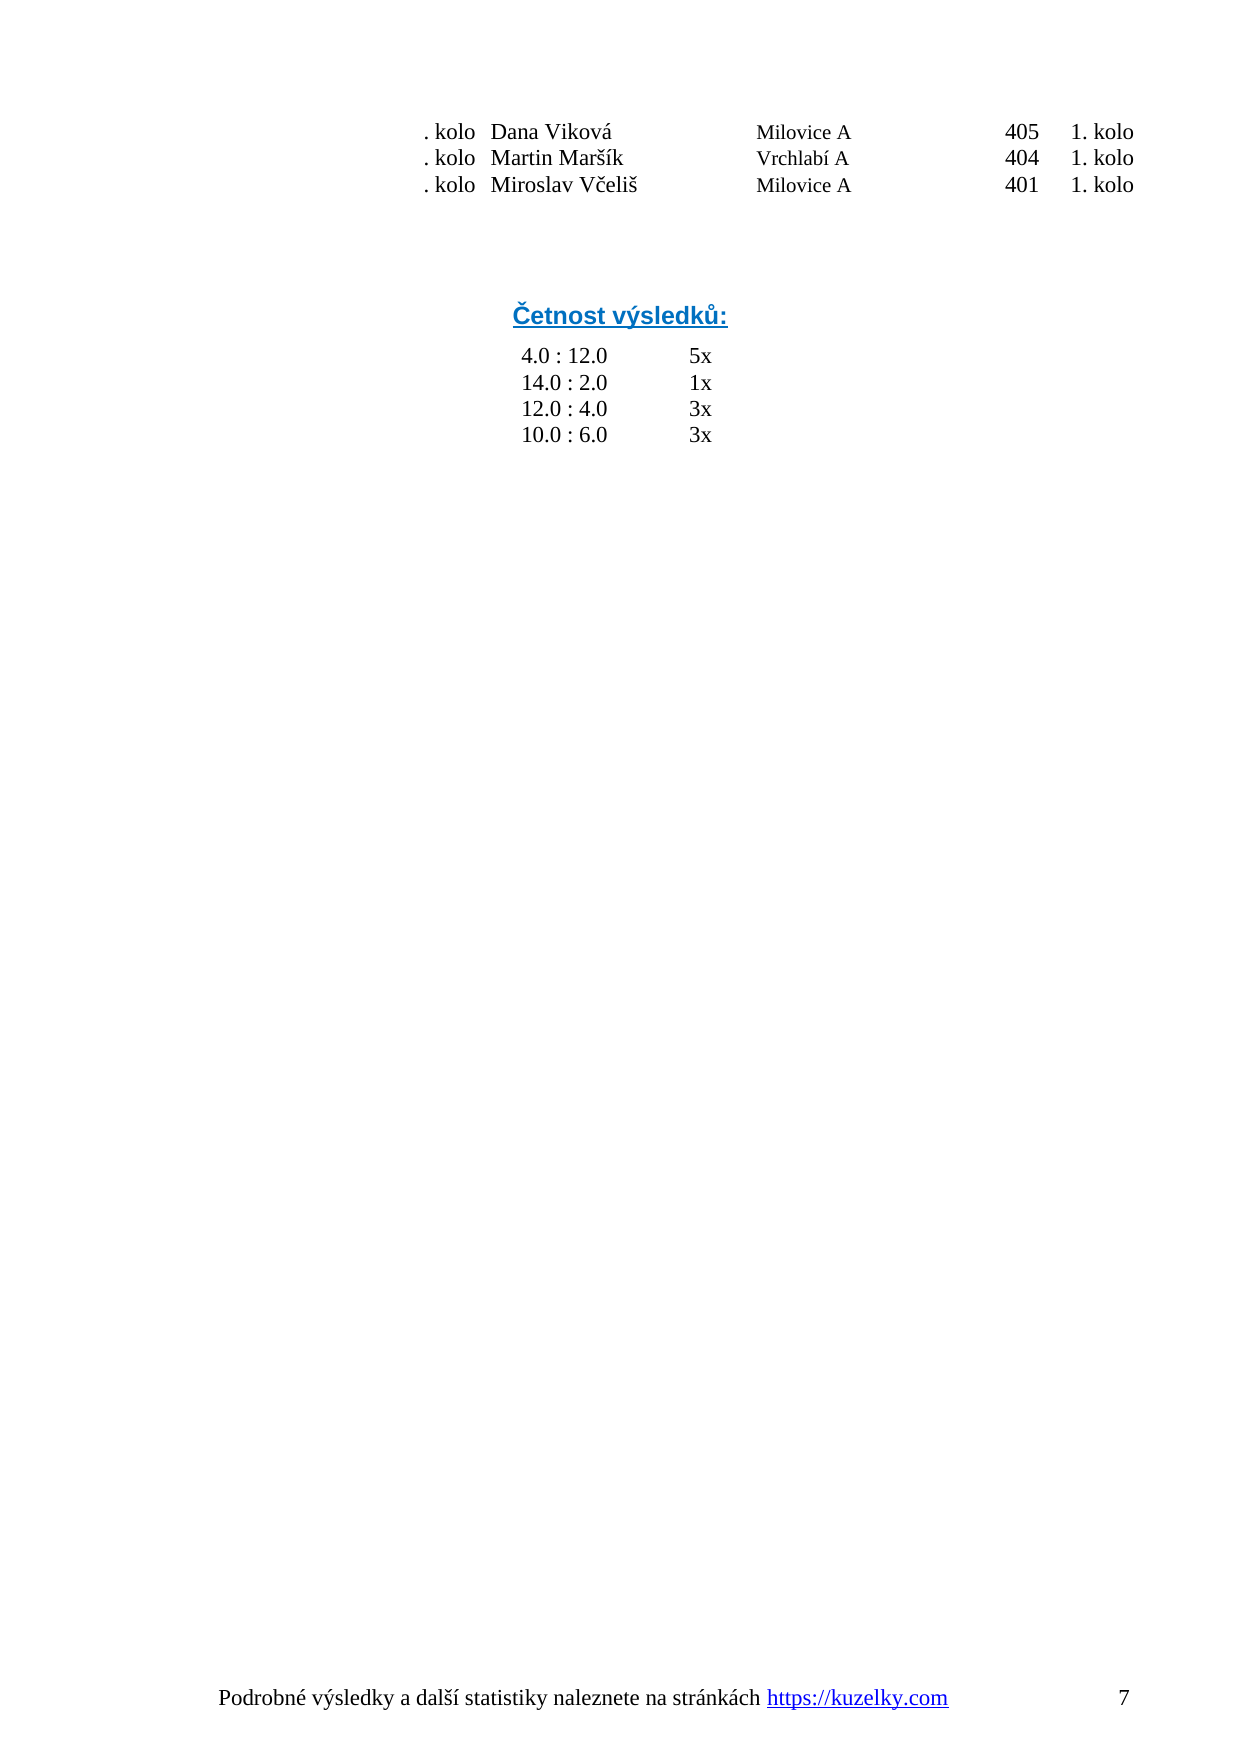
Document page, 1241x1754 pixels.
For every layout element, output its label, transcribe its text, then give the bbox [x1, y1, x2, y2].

text . kolo Martin Maršík Vrchlabí A 404 1. kolo [106, 144, 1134, 171]
text Četnost výsledků: [94, 301, 1145, 330]
text 4.0 : 12.0 5x [106, 342, 1134, 369]
text 10.0 : 6.0 3x [106, 422, 1134, 448]
text . kolo Miroslav Včeliš Milovice A 401 1. kolo [106, 171, 1134, 197]
text . kolo Dana Viková Milovice A 405 1. kolo [106, 118, 1134, 144]
text 12.0 : 4.0 3x [106, 395, 1134, 422]
text 14.0 : 2.0 1x [106, 369, 1134, 395]
